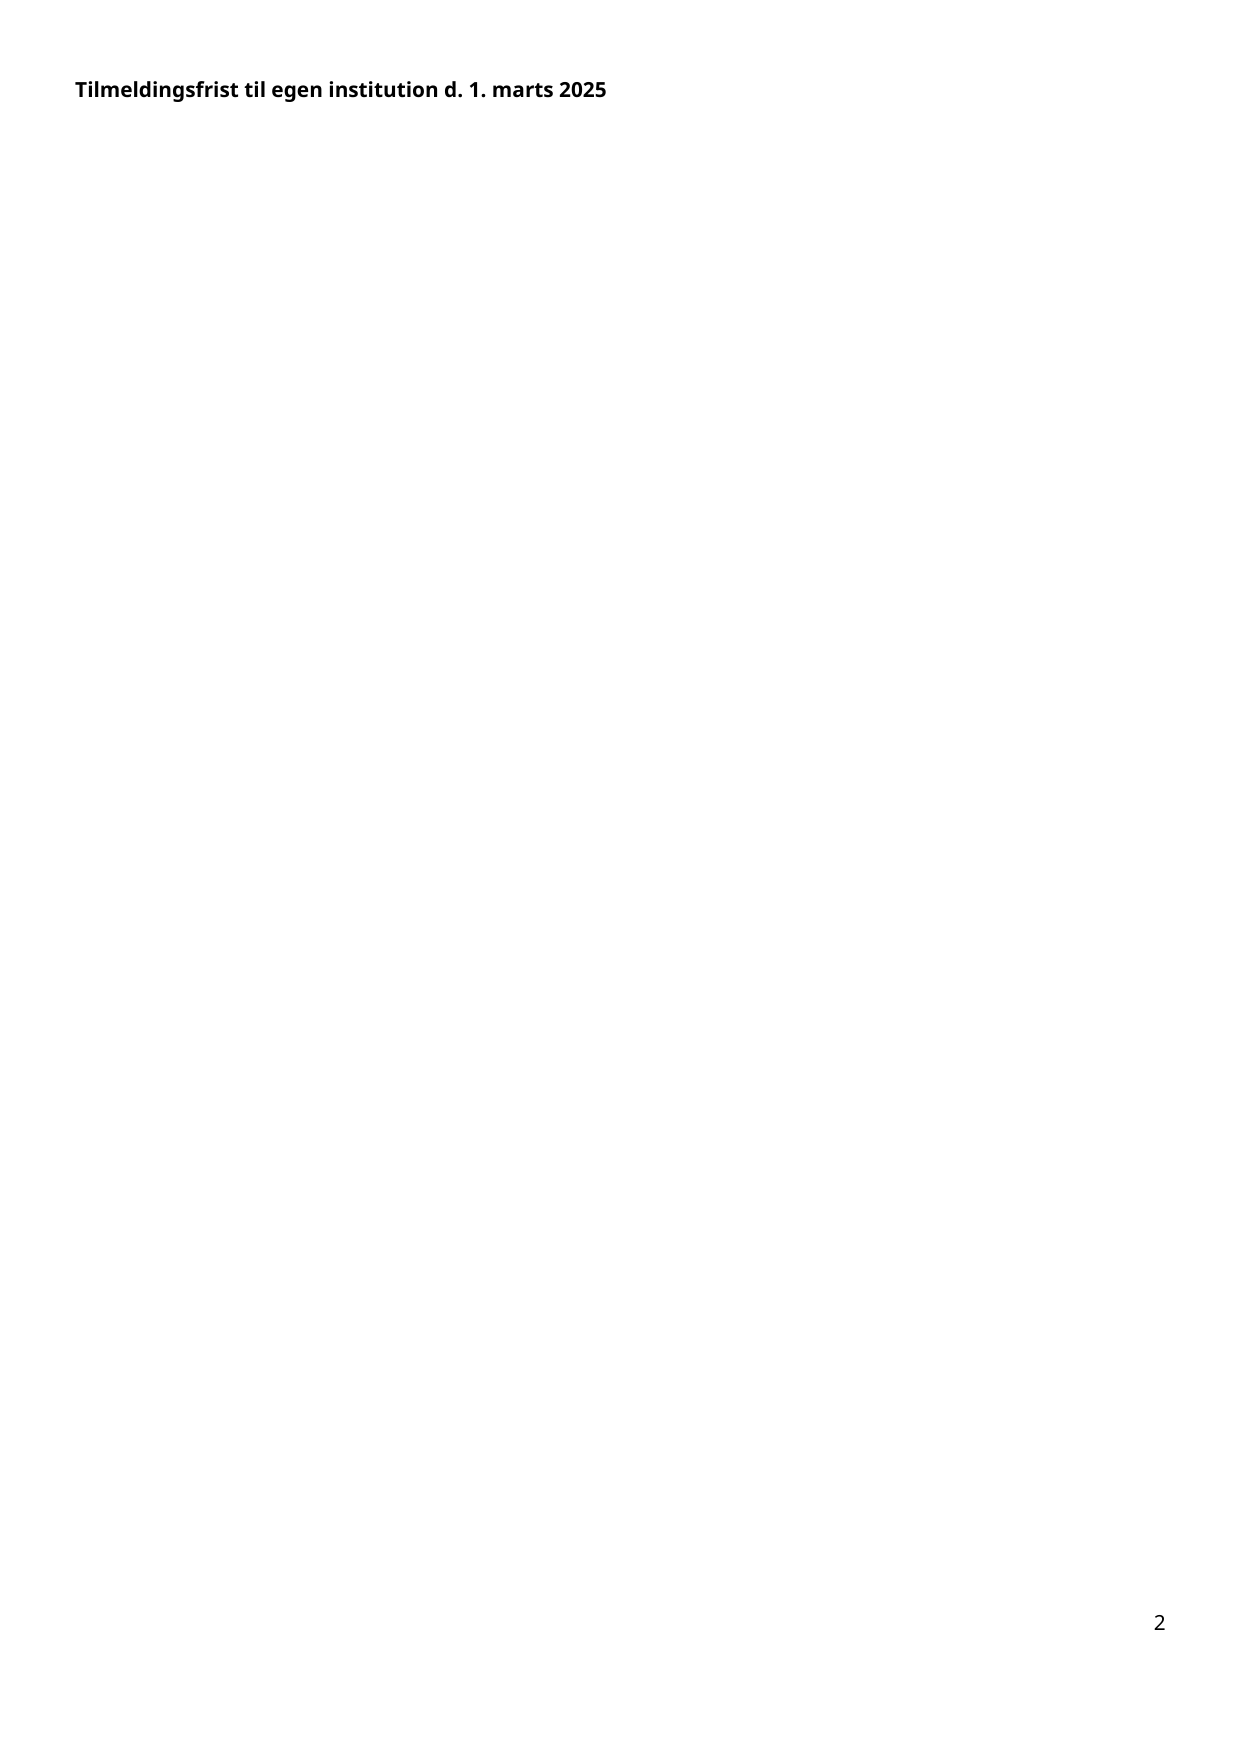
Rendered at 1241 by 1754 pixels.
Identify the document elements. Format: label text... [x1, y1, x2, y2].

text Tilmeldingsfrist til egen institution d. 1. marts 2025 [75, 75, 1165, 103]
